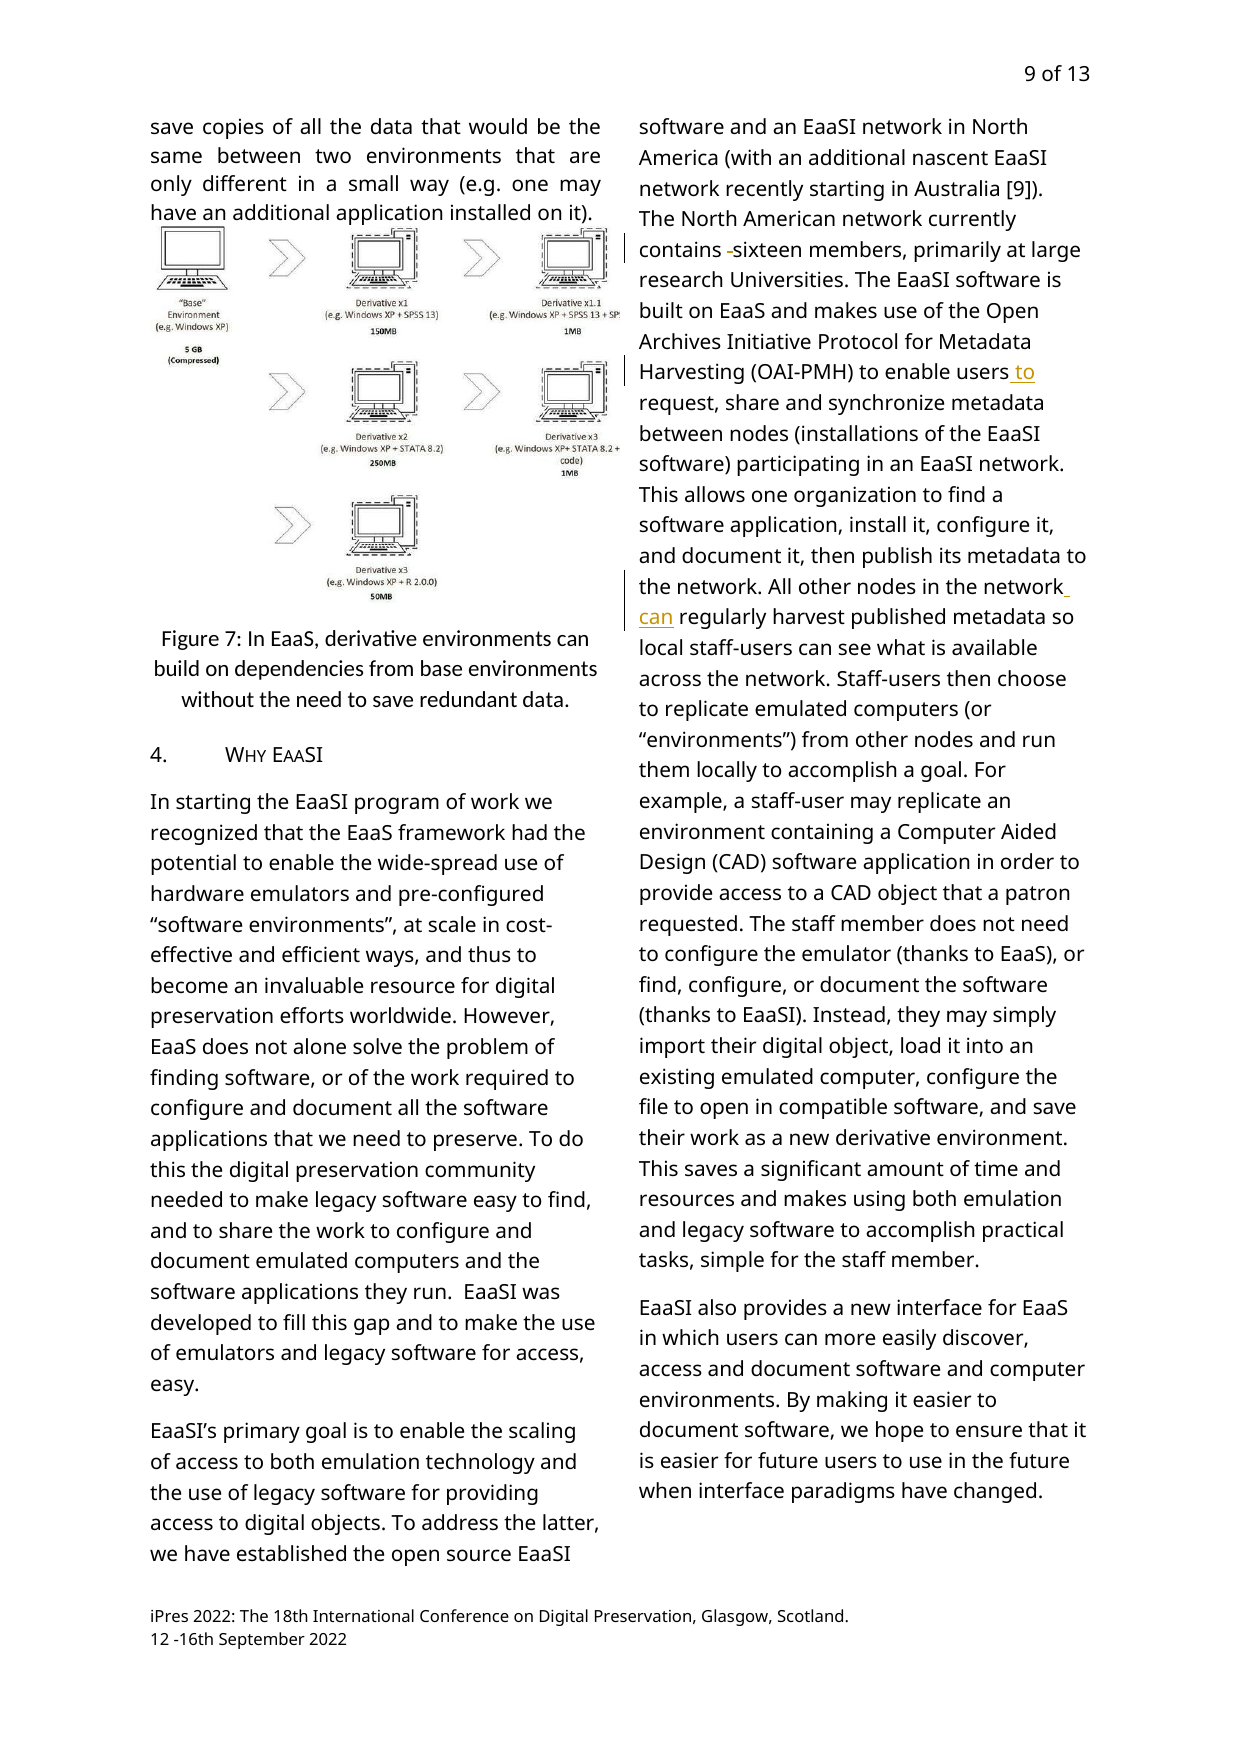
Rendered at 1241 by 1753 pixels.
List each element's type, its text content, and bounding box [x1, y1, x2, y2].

text EaaSI also provides a new interface for EaaS in which users can more easily discover, access and document software and computer environments. By making it easier to document software, we hope to ensure that it is easier for future users to use in the future when interface paradigms have changed. [639, 1293, 1090, 1505]
text EaaSI’s primary goal is to enable the scaling of access to both emulation technology and the use of legacy software for providing access to digital objects. To address the latter, we have established the open source EaaSI software and an EaaSI network in North America (with an additional nascent EaaSI network recently starting in Australia [9]). The North American network currently contains sixteen members, primarily at large research Universities. The EaaSI software is built on EaaS and makes use of the Open Archives Initiative Protocol for Metadata Harvesting (OAI-PMH) to enable users request, share and synchronize metadata between nodes (installations of the EaaSI software) participating in an EaaSI network. This allows one organization to find a software application, install it, configure it, and document it, then publish its metadata to the network. All other nodes in the network regularly harvest published metadata so local staff-users can see what is available across the network. Staff-users then choose to replicate emulated computers (or “environments”) from other nodes and run them locally to accomplish a goal. For example, a staff-user may replicate an environment containing a Computer Aided Design (CAD) software application in order to provide access to a CAD object that a patron requested. The staff member does not need to configure the emulator (thanks to EaaS), or find, configure, or document the software (thanks to EaaSI). Instead, they may simply import their digital object, load it into an existing emulated computer, configure the file to open in compatible software, and save their work as a new derivative environment. This saves a significant amount of time and resources and makes using both emulation and legacy software to accomplish practical tasks, simple for the staff member. [639, 112, 1090, 1274]
subtitle Why EaaSI [150, 740, 601, 768]
text Figure 7: In EaaS, derivative environments can build on dependencies from base environments without the need to save redundant data. [150, 624, 601, 713]
picture [150, 226, 620, 606]
text In starting the EaaSI program of work we recognized that the EaaS framework had the potential to enable the wide-spread use of hardware emulators and pre-configured “software environments”, at scale in cost-effective and efficient ways, and thus to become an invaluable resource for digital preservation efforts worldwide. However, EaaS does not alone solve the problem of finding software, or of the work required to configure and document all the software applications that we need to preserve. To do this the digital preservation community needed to make legacy software easy to find, and to share the work to configure and document emulated computers and the software applications they run. EaaSI was developed to fill this gap and to make the use of emulators and legacy software for access, easy. [150, 787, 601, 1397]
